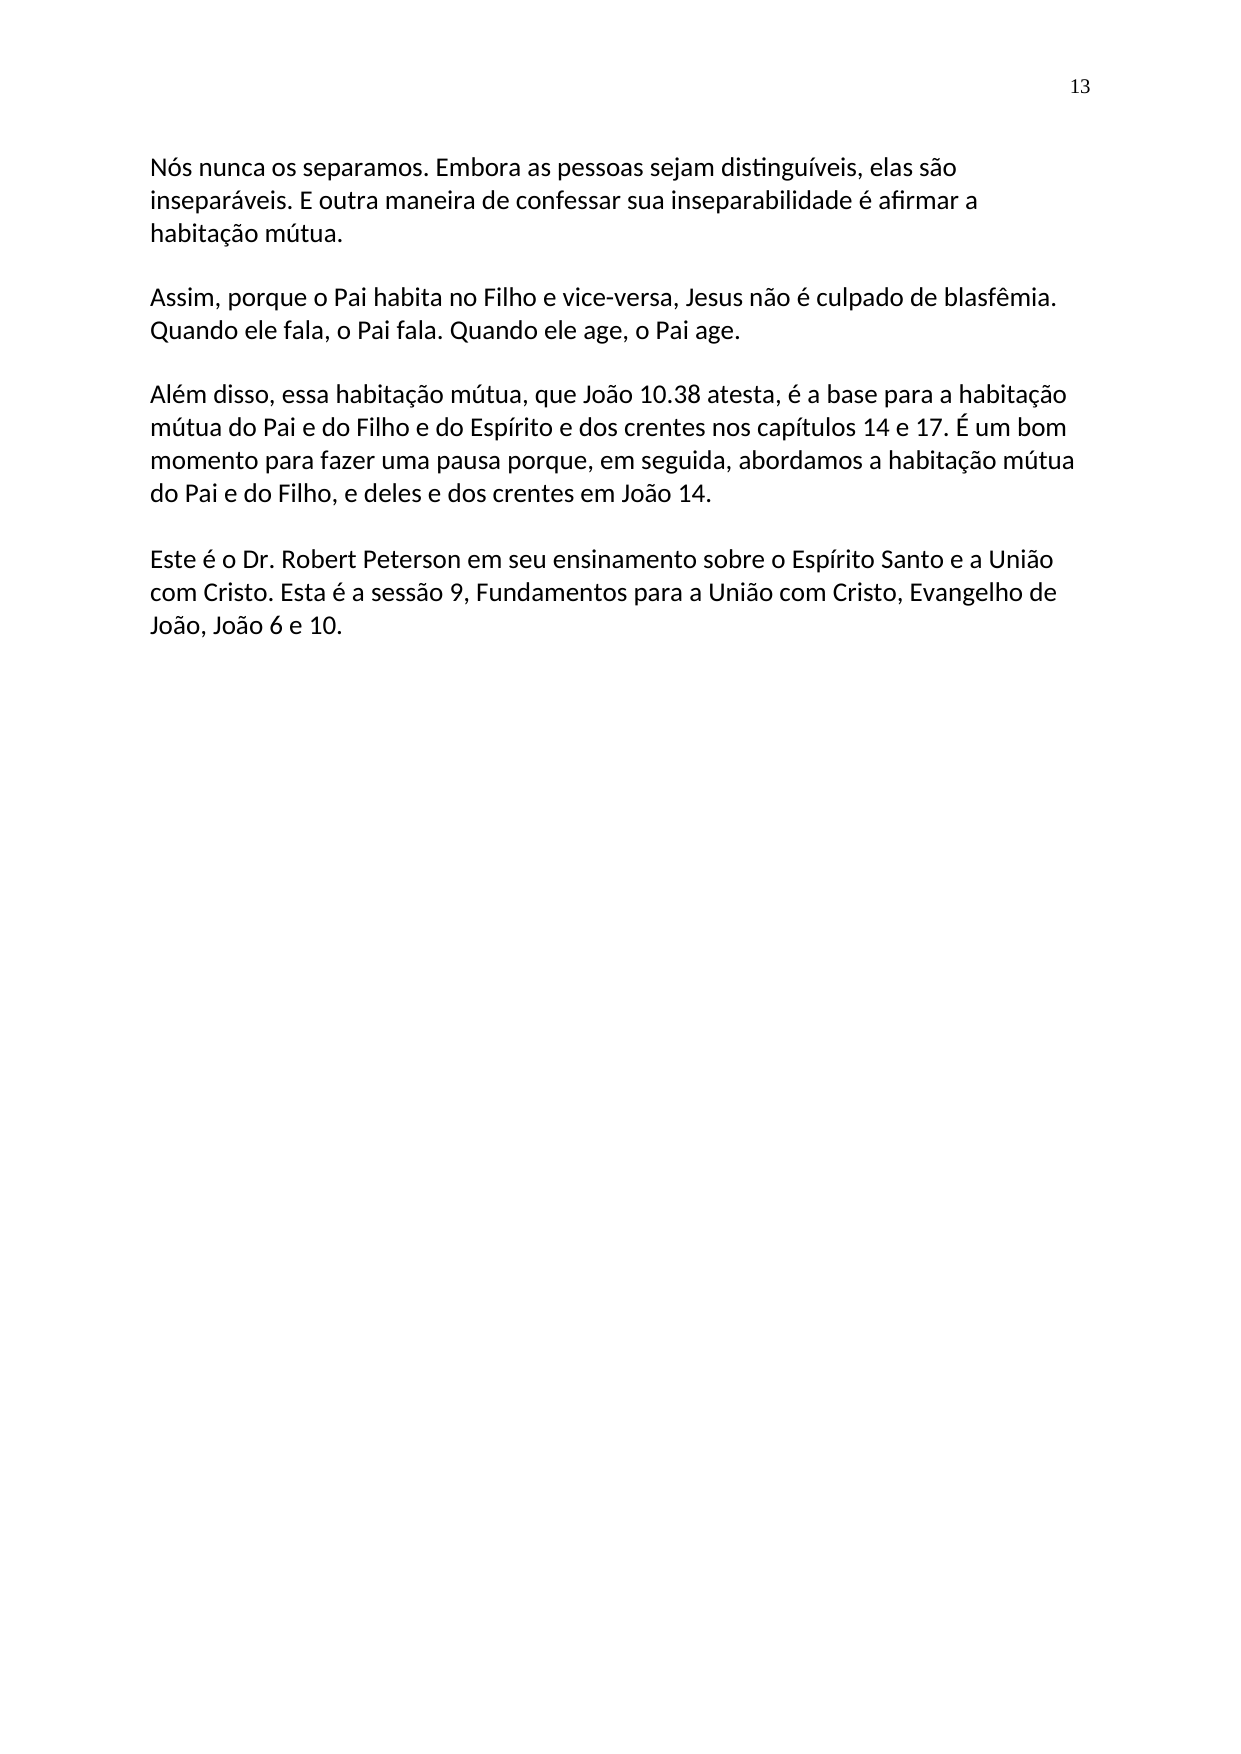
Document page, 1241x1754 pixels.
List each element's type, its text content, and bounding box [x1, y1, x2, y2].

text Assim, porque o Pai habita no Filho e vice-versa, Jesus não é culpado de blasfêmia. Quando ele fala, o Pai fala. Quando ele age, o Pai age. [150, 280, 1090, 346]
text Nós nunca os separamos. Embora as pessoas sejam distinguíveis, elas são inseparáveis. E outra maneira de confessar sua inseparabilidade é afirmar a habitação mútua. [150, 150, 1090, 249]
text Além disso, essa habitação mútua, que João 10.38 atesta, é a base para a habitação mútua do Pai e do Filho e do Espírito e dos crentes nos capítulos 14 e 17. É um bom momento para fazer uma pausa porque, em seguida, abordamos a habitação mútua do Pai e do Filho, e deles e dos crentes em João 14. Este é o Dr. Robert Peterson em seu ensinamento sobre o Espírito Santo e a União com Cristo. Esta é a sessão 9, Fundamentos para a União com Cristo, Evangelho de João, João 6 e 10. [150, 377, 1090, 666]
